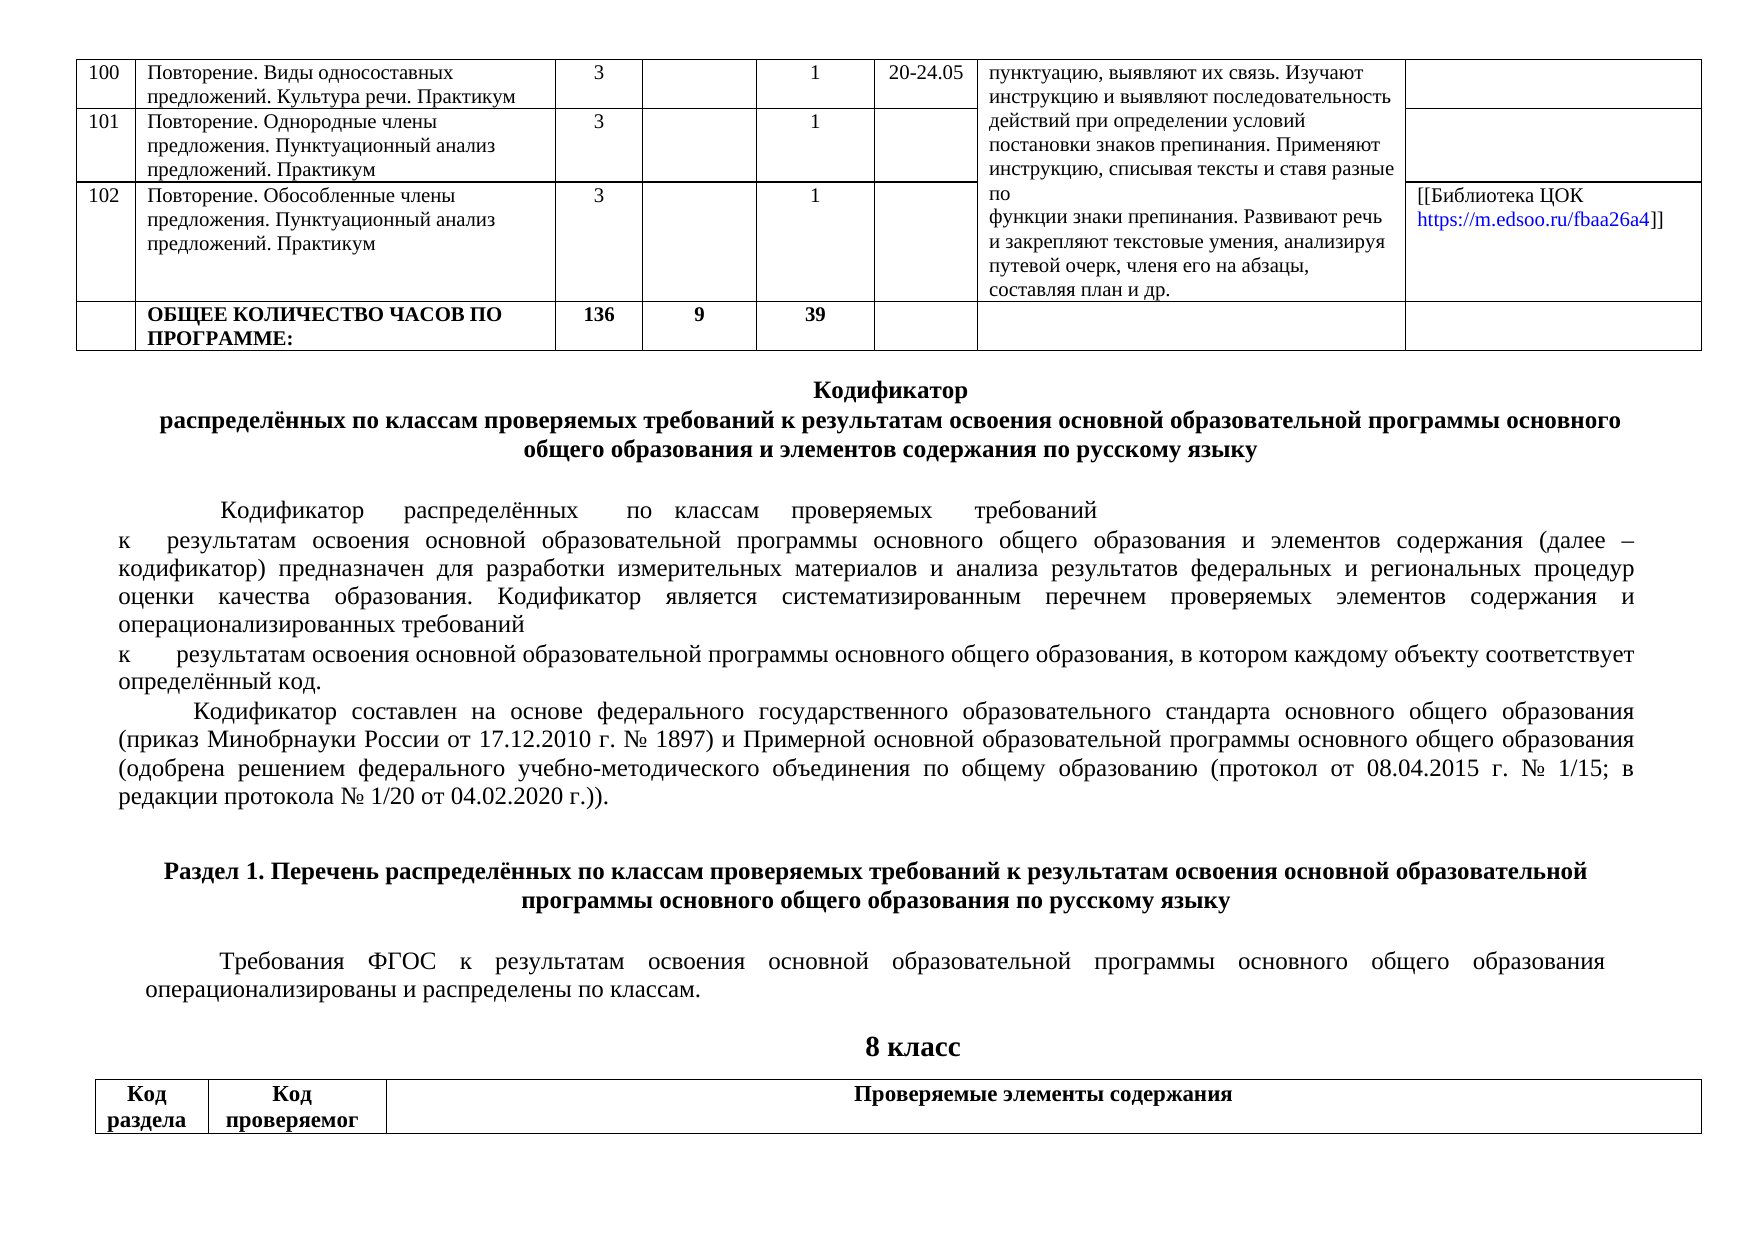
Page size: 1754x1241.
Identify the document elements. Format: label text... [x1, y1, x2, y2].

table_cell 20-24.05 [875, 60, 977, 108]
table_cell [978, 60, 1405, 301]
table_cell ОБЩЕЕ КОЛИЧЕСТВО ЧАСОВ ПО ПРОГРАММЕ: [136, 302, 555, 350]
table_cell [875, 109, 977, 181]
table_cell [875, 183, 977, 301]
table_cell 102 [77, 183, 135, 301]
table_cell 1 [757, 109, 874, 181]
table_cell [643, 60, 756, 108]
text 8 класс [145, 1030, 1607, 1062]
table_cell [[Библиотека ЦОК https://m.edsoo.ru/fbaa26a4]] [1406, 183, 1701, 301]
table_cell 3 [556, 60, 642, 108]
text Кодификатор распределённых по классам проверяемых требований [220, 495, 1636, 524]
table_cell [643, 109, 756, 181]
table_cell [875, 302, 977, 350]
table_cell [643, 183, 756, 301]
text Раздел 1. Перечень распределённых по классам проверяемых требований к результатам освоения основной образовательной программы основного общего образования по русскому языку [131, 856, 1621, 914]
table_cell Повторение. Однородные члены предложения. Пунктуационный анализ предложений. Практикум [136, 109, 555, 181]
table_header Код раздела [96, 1080, 208, 1132]
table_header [387, 1080, 1701, 1132]
text распределённых по классам проверяемых требований к результатам освоения основной образовательной программы основного общего образования и элементов содержания по русскому языку [145, 405, 1636, 463]
text Требования ФГОС к результатам освоения основной образовательной программы основного общего образования операционализированы и распределены по классам. [145, 948, 1607, 1003]
table_cell 3 [556, 109, 642, 181]
table_cell Повторение. Обособленные члены предложения. Пунктуационный анализ предложений. Практикум [136, 183, 555, 301]
table_cell 9 [643, 302, 756, 350]
table_cell 100 [77, 60, 135, 108]
table_cell [1406, 302, 1701, 350]
list результатам освоения основной образовательной программы основного общего образования и элементов содержания (далее – кодификатор) предназначен для разработки измерительных материалов и анализа результатов федеральных и региональных процедур оценки качества образования. Кодификатор является систематизированным перечнем проверяемых элементов содержания и операционализированных требований [118, 526, 1636, 638]
list результатам освоения основной образовательной программы основного общего образования, в котором каждому объекту соответствует определённый код. [118, 640, 1636, 695]
text Кодификатор составлен на основе федерального государственного образовательного стандарта основного общего образования (приказ Минобрнауки России от 17.12.2010 г. № 1897) и Примерной основной образовательной программы основного общего образования (одобрена решением федерального учебно-методического объединения по общему образованию (протокол от 08.04.2015 г. № 1/15; в редакции протокола № 1/20 от 04.02.2020 г.)). [118, 697, 1636, 809]
table_cell 136 [556, 302, 642, 350]
table_cell [77, 302, 135, 350]
table_cell 1 [757, 60, 874, 108]
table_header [209, 1080, 386, 1132]
table_cell [1406, 60, 1701, 108]
text Кодификатор [118, 375, 1663, 404]
table_cell 101 [77, 109, 135, 181]
table_cell [1406, 109, 1701, 181]
table_cell 3 [556, 183, 642, 301]
table_cell 39 [757, 302, 874, 350]
table_cell [978, 302, 1405, 350]
table_cell Повторение. Виды односоставных предложений. Культура речи. Практикум [136, 60, 555, 108]
table_cell 1 [757, 183, 874, 301]
